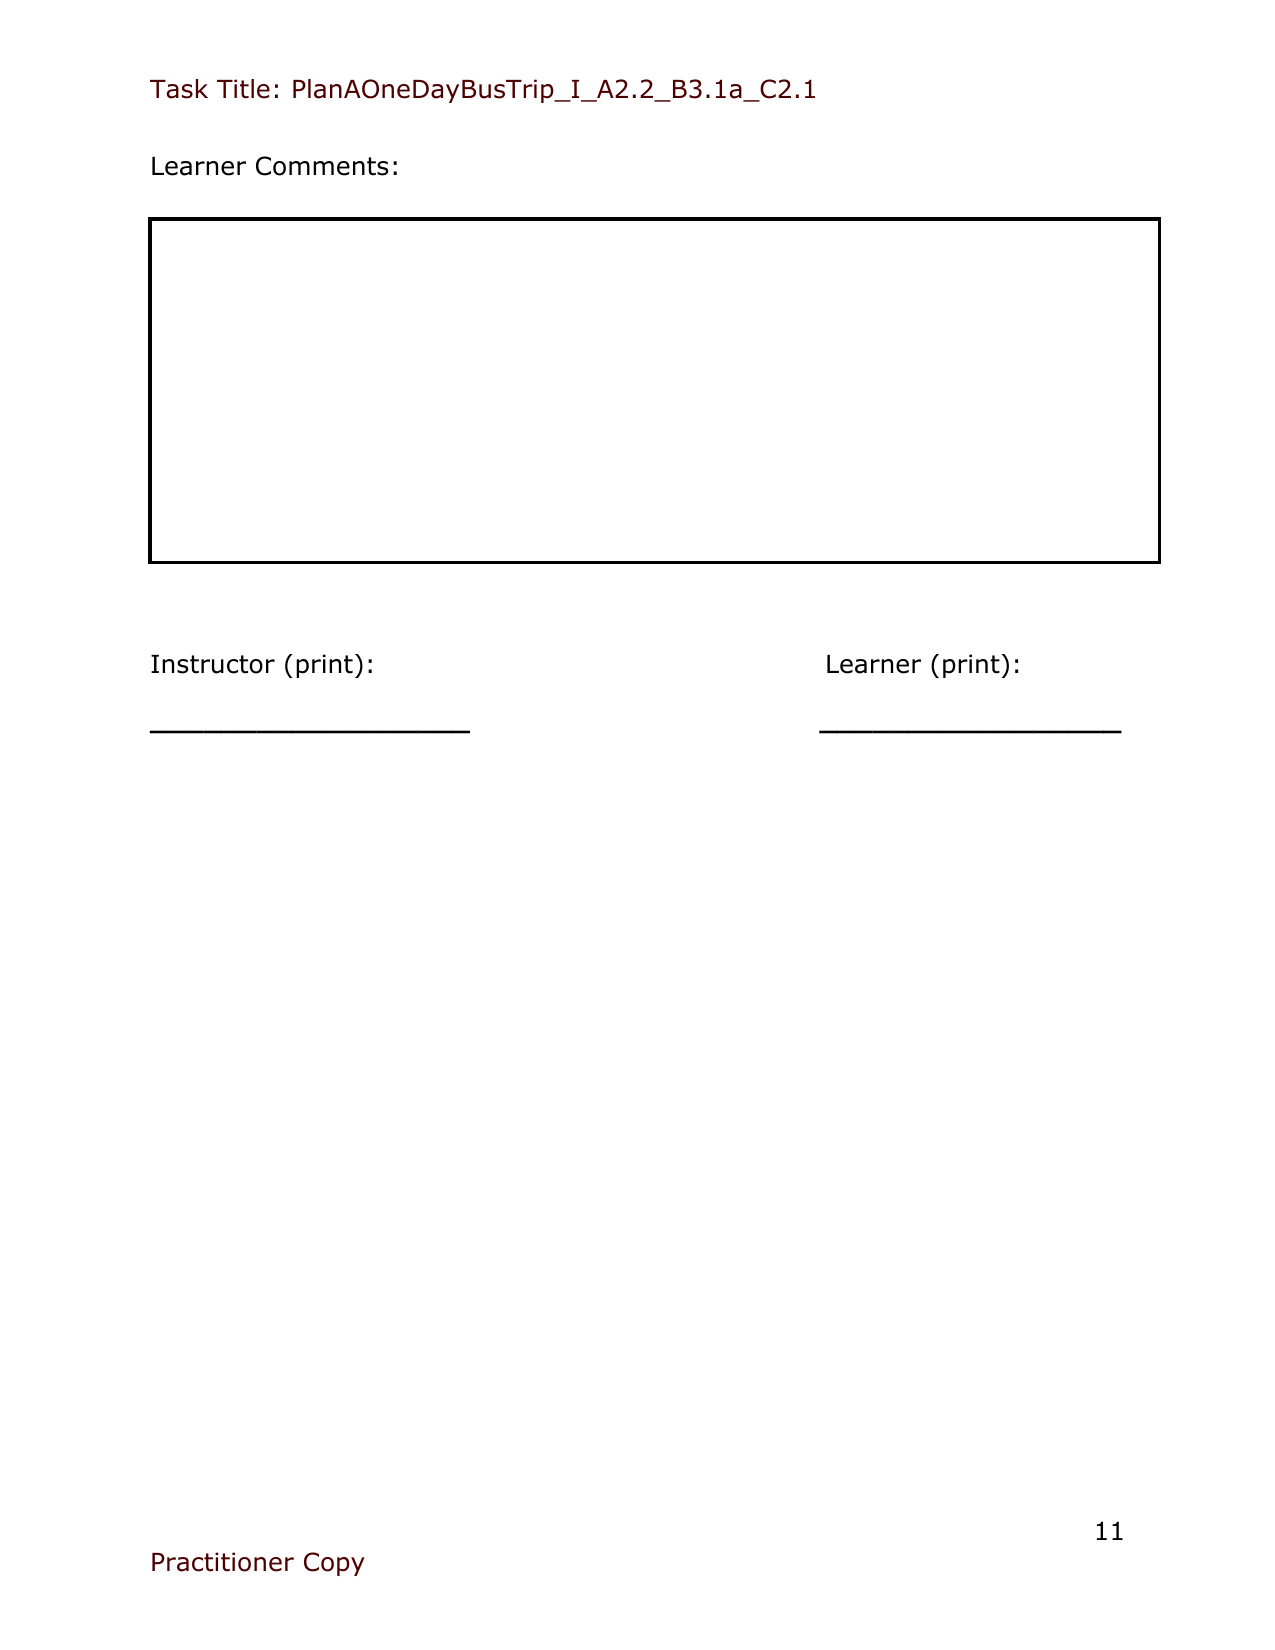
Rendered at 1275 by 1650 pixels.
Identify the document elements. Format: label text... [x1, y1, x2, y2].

text Instructor (print): Learner (print): [150, 649, 1125, 679]
text Learner Comments: [150, 150, 1125, 180]
text __________________ _________________ [150, 704, 1125, 734]
